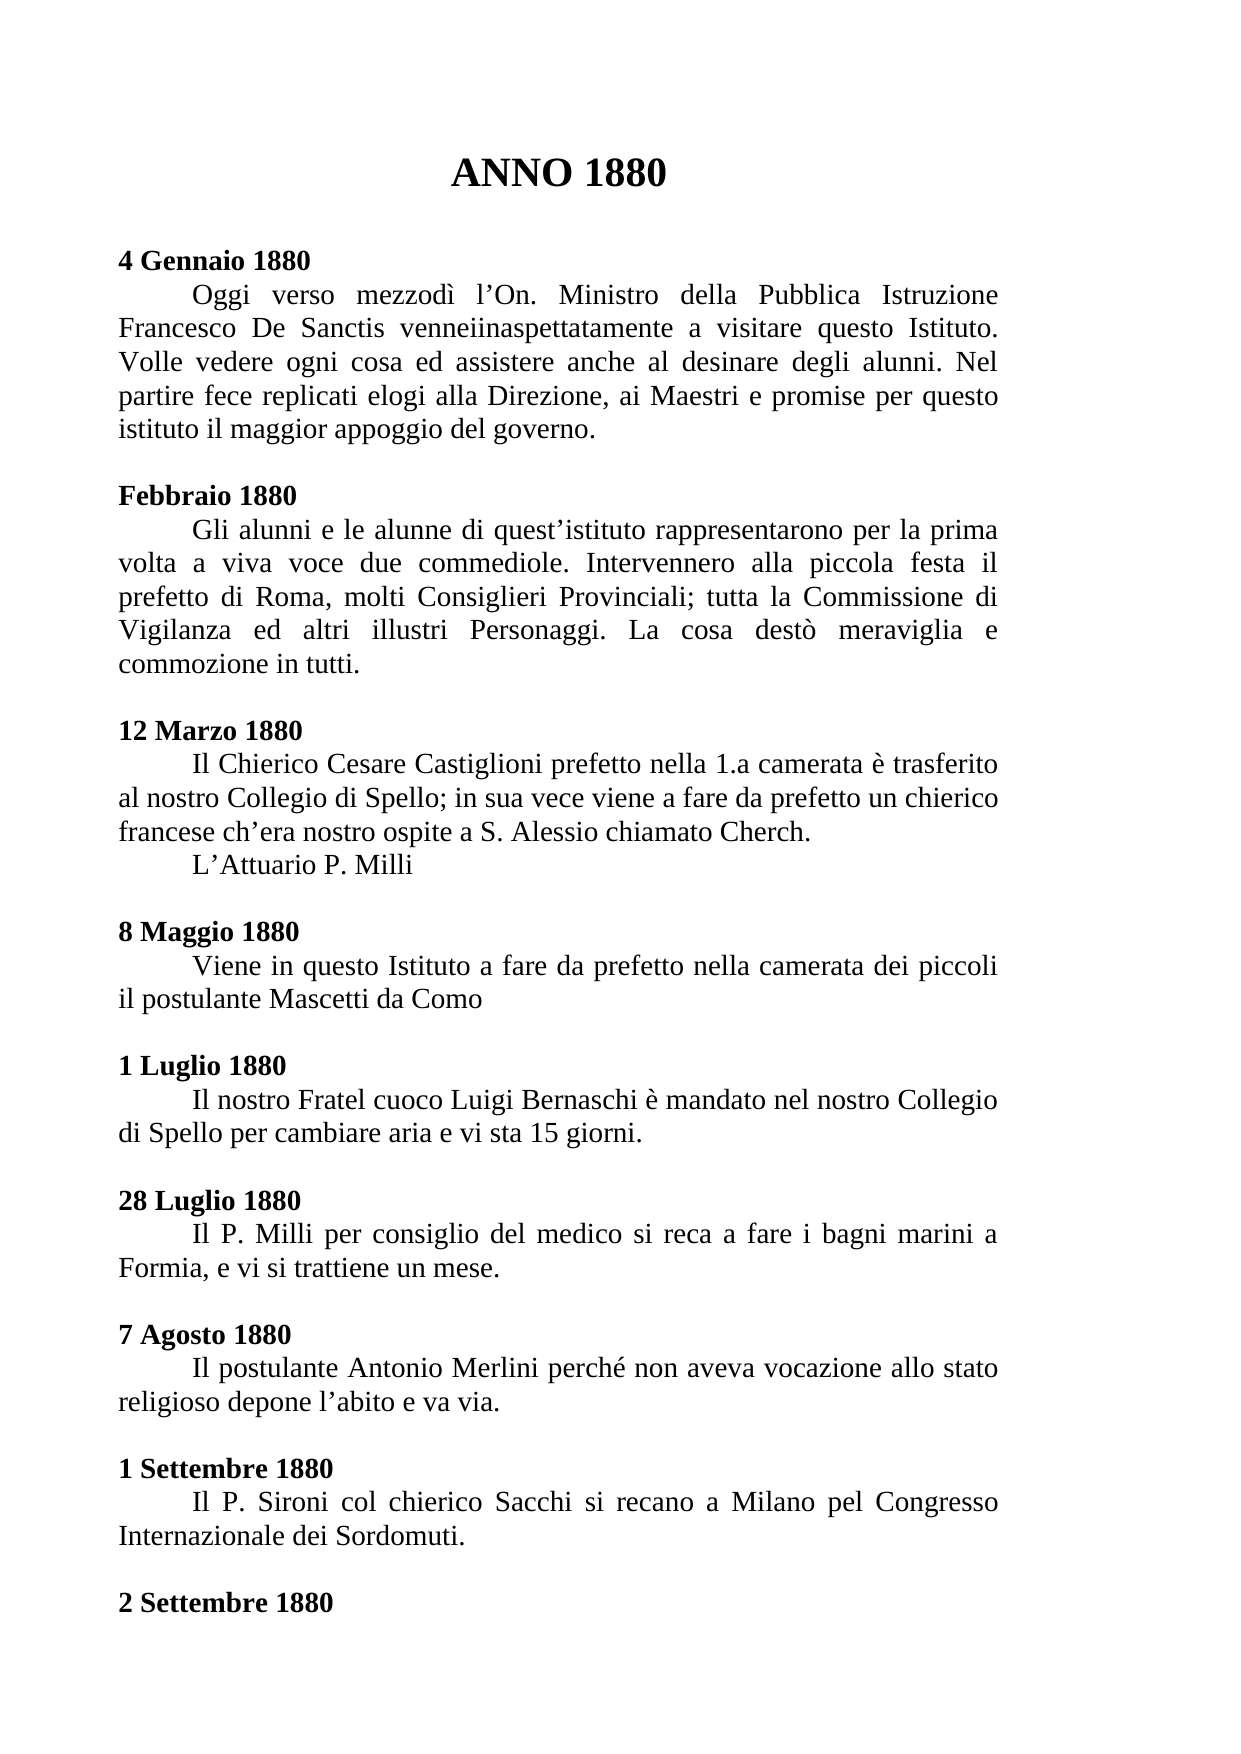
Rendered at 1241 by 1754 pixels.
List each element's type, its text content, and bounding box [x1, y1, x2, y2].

text Il P. Sironi col chierico Sacchi si recano a Milano pel Congresso Internazionale dei Sordomuti. [118, 1484, 999, 1552]
text Oggi verso mezzodì l’On. Ministro della Pubblica Istruzione Francesco De Sanctis venneiinaspettatamente a visitare questo Istituto. Volle vedere ogni cosa ed assistere anche al desinare degli alunni. Nel partire fece replicati elogi alla Direzione, ai Maestri e promise per questo istituto il maggior appoggio del governo. [118, 277, 999, 445]
text 1 Settembre 1880 [118, 1451, 999, 1484]
text 2 Settembre 1880 [118, 1585, 999, 1619]
text 7 Agosto 1880 [118, 1317, 999, 1350]
text Il postulante Antonio Merlini perché non aveva vocazione allo stato religioso depone l’abito e va via. [118, 1350, 999, 1417]
text Viene in questo Istituto a fare da prefetto nella camerata dei piccoli il postulante Mascetti da Como [118, 948, 999, 1015]
text Il nostro Fratel cuoco Luigi Bernaschi è mandato nel nostro Collegio di Spello per cambiare aria e vi sta 15 giorni. [118, 1082, 999, 1149]
text 4 Gennaio 1880 [118, 243, 999, 277]
text L’Attuario P. Milli [118, 847, 999, 881]
text Gli alunni e le alunne di quest’istituto rappresentarono per la prima volta a viva voce due commediole. Intervennero alla piccola festa il prefetto di Roma, molti Consiglieri Provinciali; tutta la Commissione di Vigilanza ed altri illustri Personaggi. La cosa destò meraviglia e commozione in tutti. [118, 512, 999, 679]
text Il Chierico Cesare Castiglioni prefetto nella 1.a camerata è trasferito al nostro Collegio di Spello; in sua vece viene a fare da prefetto un chierico francese ch’era nostro ospite a S. Alessio chiamato Cherch. [118, 747, 999, 847]
text 8 Maggio 1880 [118, 914, 999, 948]
text ANNO 1880 [118, 148, 999, 196]
text 1 Luglio 1880 [118, 1048, 999, 1082]
text Il P. Milli per consiglio del medico si reca a fare i bagni marini a Formia, e vi si trattiene un mese. [118, 1216, 999, 1283]
text 28 Luglio 1880 [118, 1183, 999, 1216]
text 12 Marzo 1880 [118, 713, 999, 747]
text Febbraio 1880 [118, 478, 999, 512]
